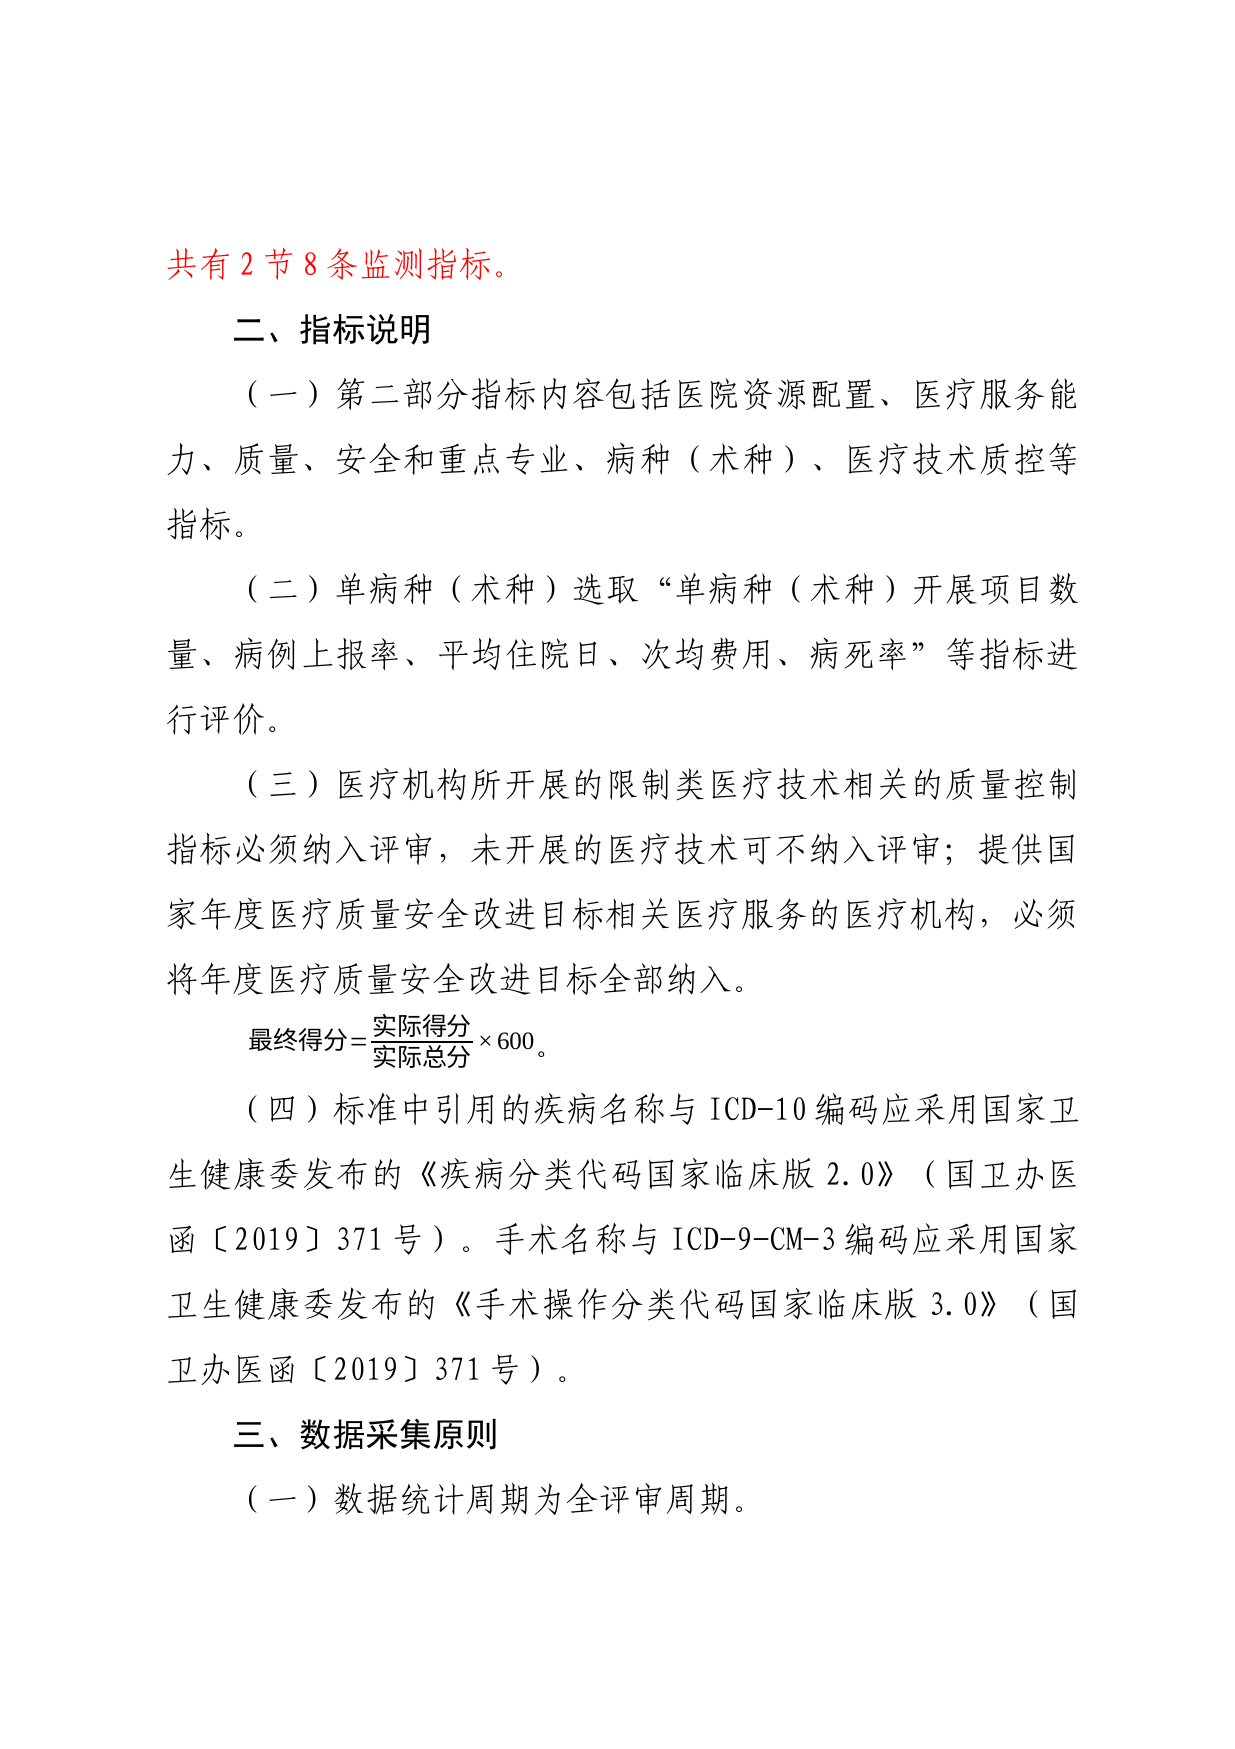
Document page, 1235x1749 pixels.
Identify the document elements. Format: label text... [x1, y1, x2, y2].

text （一）第二部分指标内容包括医院资源配置、医疗服务能力、质量、安全和重点专业、病种（术种）、医疗技术质控等指标。 [165, 360, 1081, 555]
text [165, 230, 1081, 295]
text 三、数据采集原则 [165, 1400, 1081, 1465]
text （三）医疗机构所开展的限制类医疗技术相关的质量控制指标必须纳入评审，未开展的医疗技术可不纳入评审；提供国家年度医疗质量安全改进目标相关医疗服务的医疗机构，必须将年度医疗质量安全改进目标全部纳入。 [165, 750, 1081, 1010]
text 二、指标说明 [165, 295, 1081, 360]
text （二）单病种（术种）选取“单病种（术种）开展项目数量、病例上报率、平均住院日、次均费用、病死率”等指标进行评价。 [165, 555, 1081, 750]
text （一）数据统计周期为全评审周期。 [165, 1465, 1081, 1530]
text 。 [165, 1010, 1081, 1075]
text （四）标准中引用的疾病名称与ICD-10编码应采用国家卫生健康委发布的《疾病分类代码国家临床版2.0》（国卫办医函〔2019〕371号）。手术名称与ICD-9-CM-3编码应采用国家卫生健康委发布的《手术操作分类代码国家临床版3.0》（国卫办医函〔2019〕371号）。 [165, 1075, 1081, 1400]
